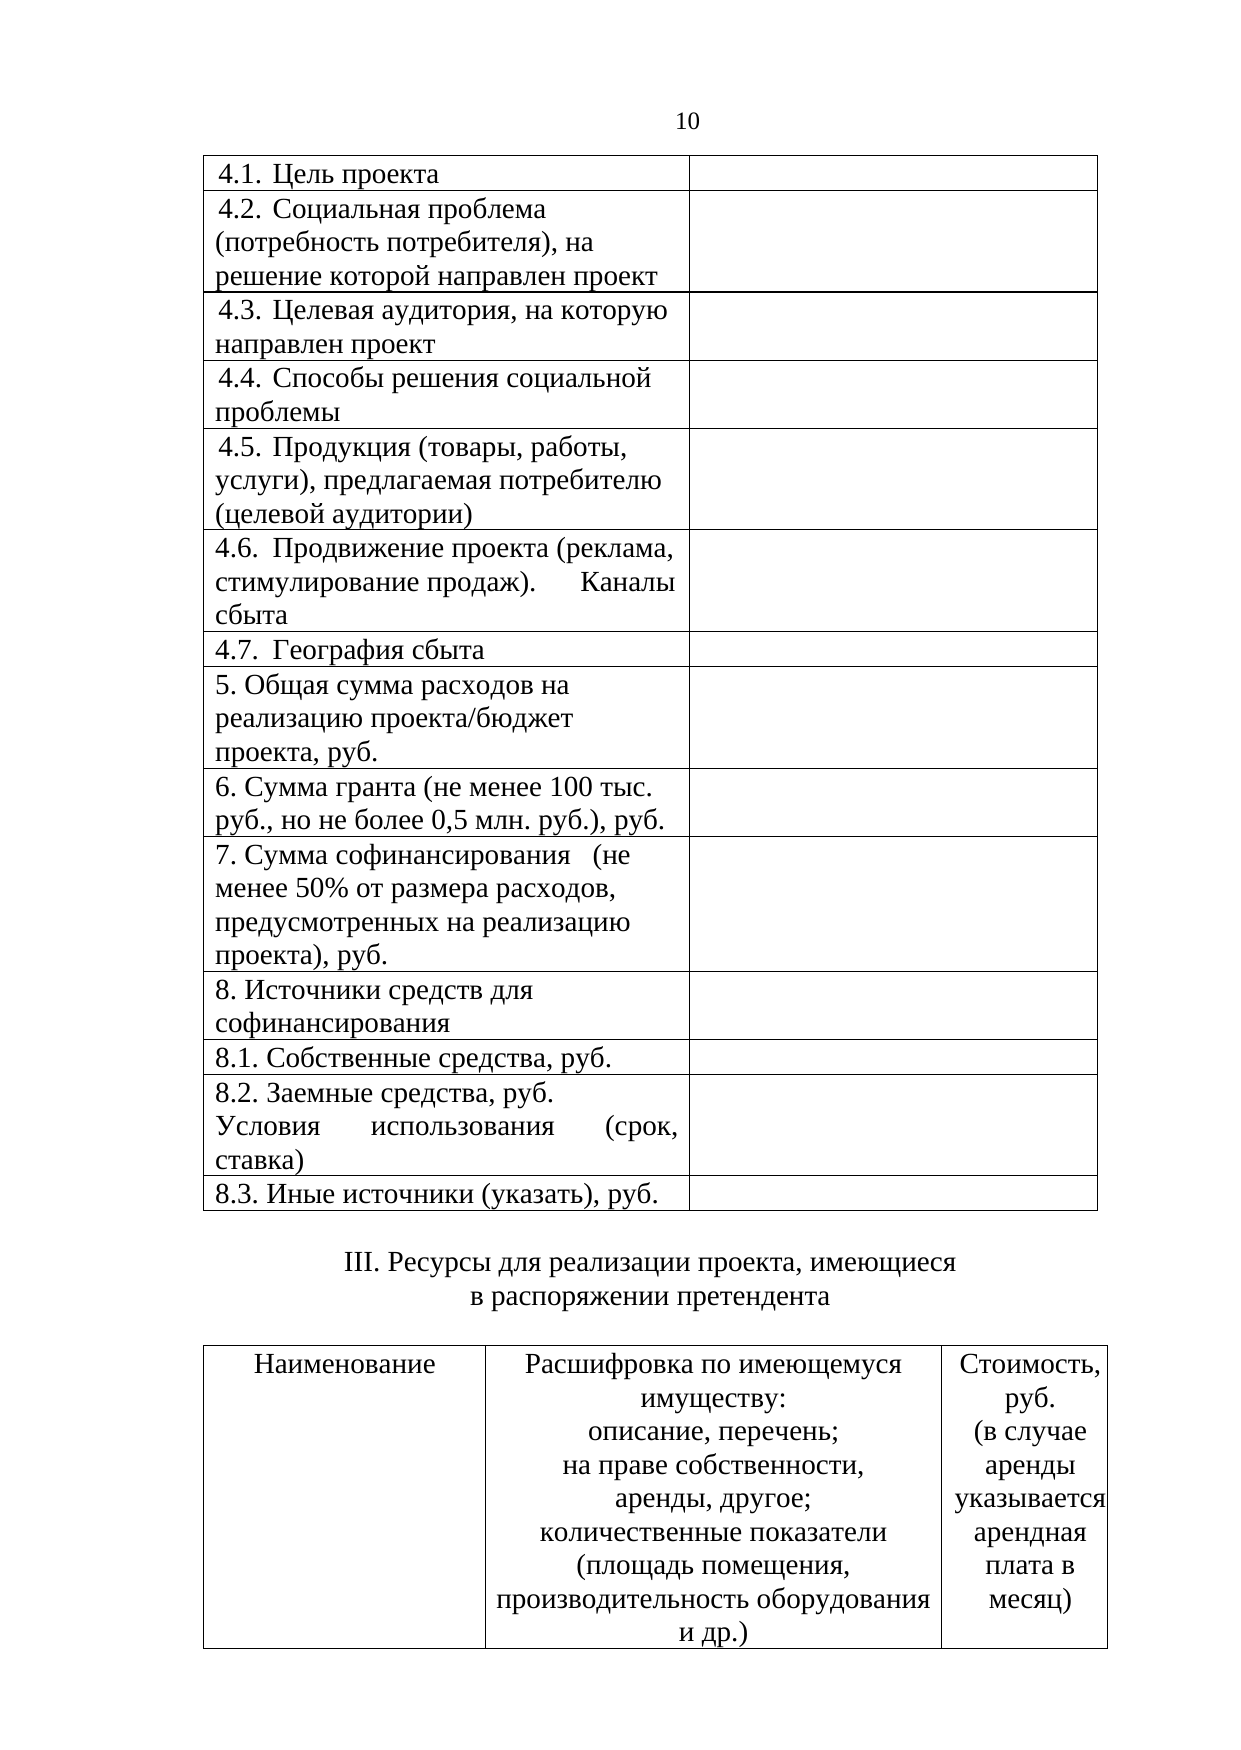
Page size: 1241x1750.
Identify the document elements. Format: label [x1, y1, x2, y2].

table_header [192, 155, 1108, 1649]
